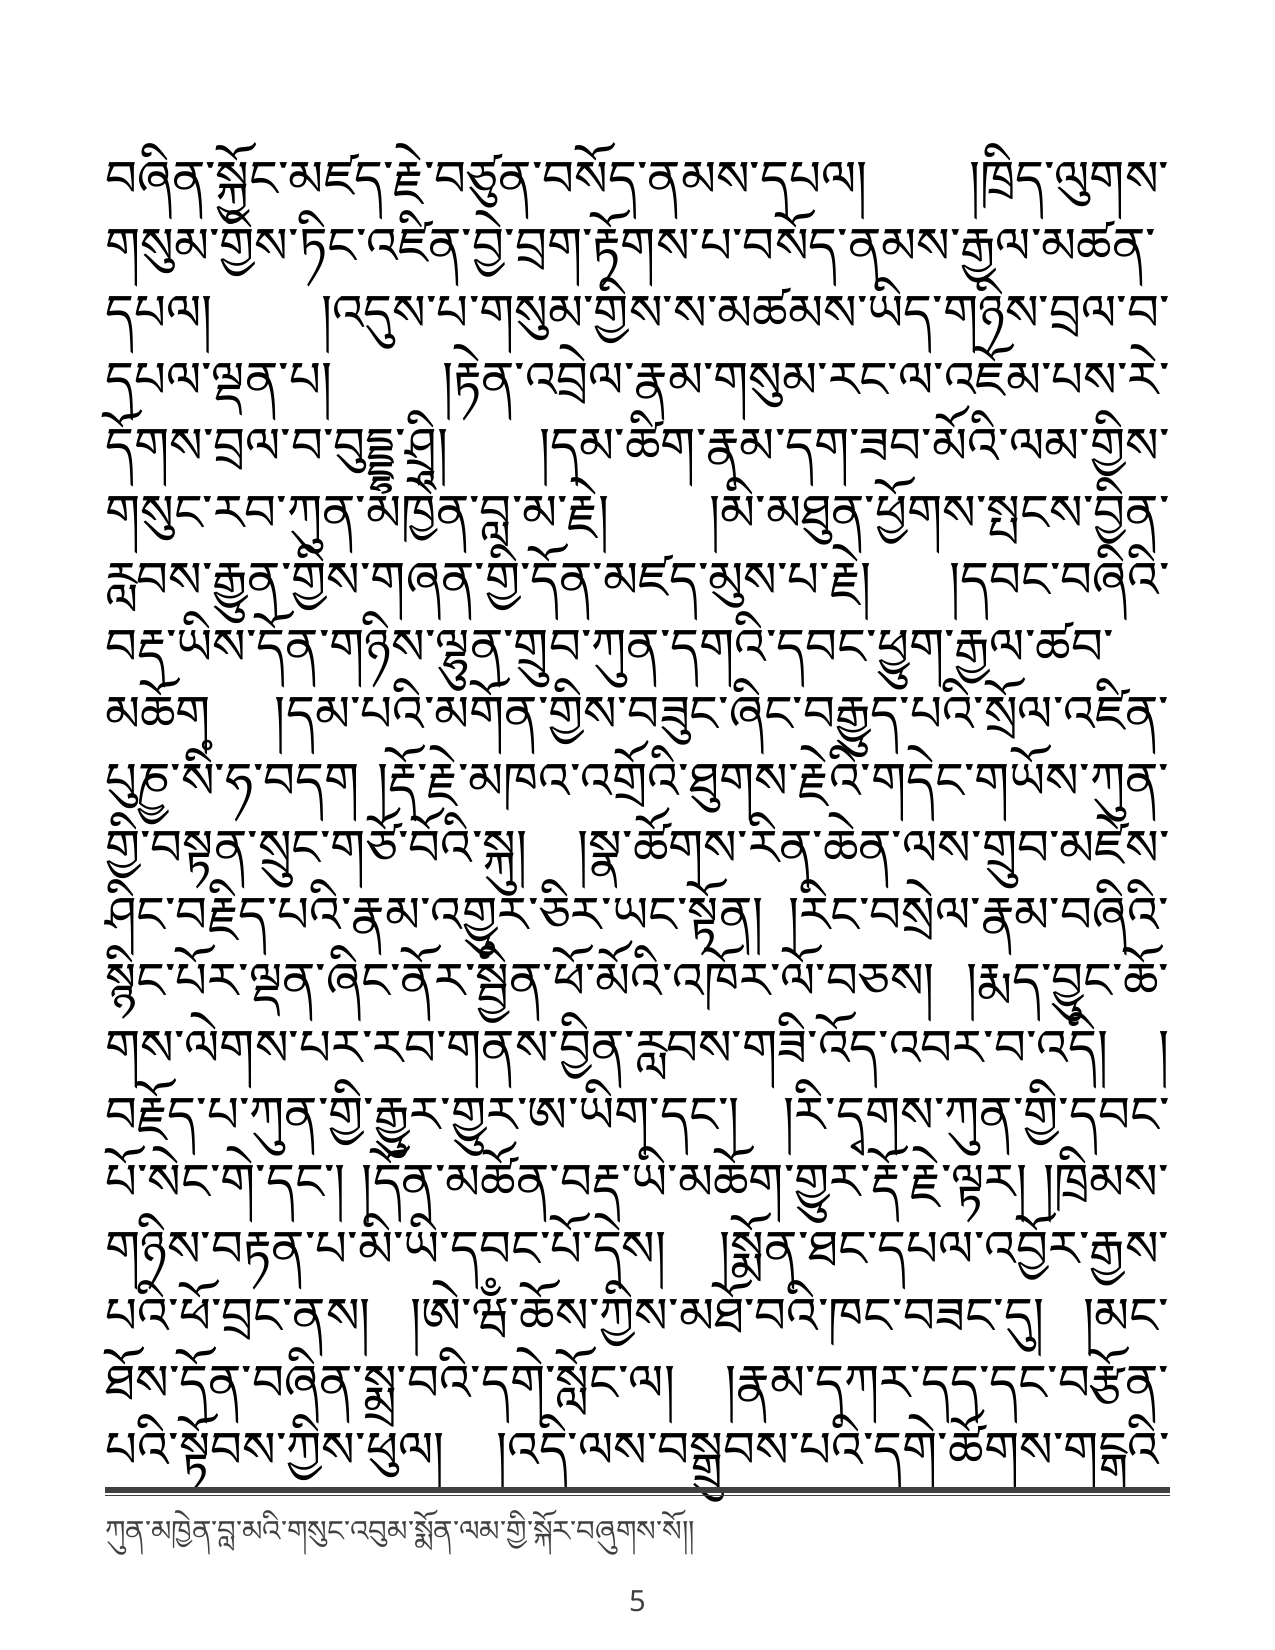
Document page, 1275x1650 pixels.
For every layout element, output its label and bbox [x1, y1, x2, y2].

text [105, 150, 1170, 1479]
